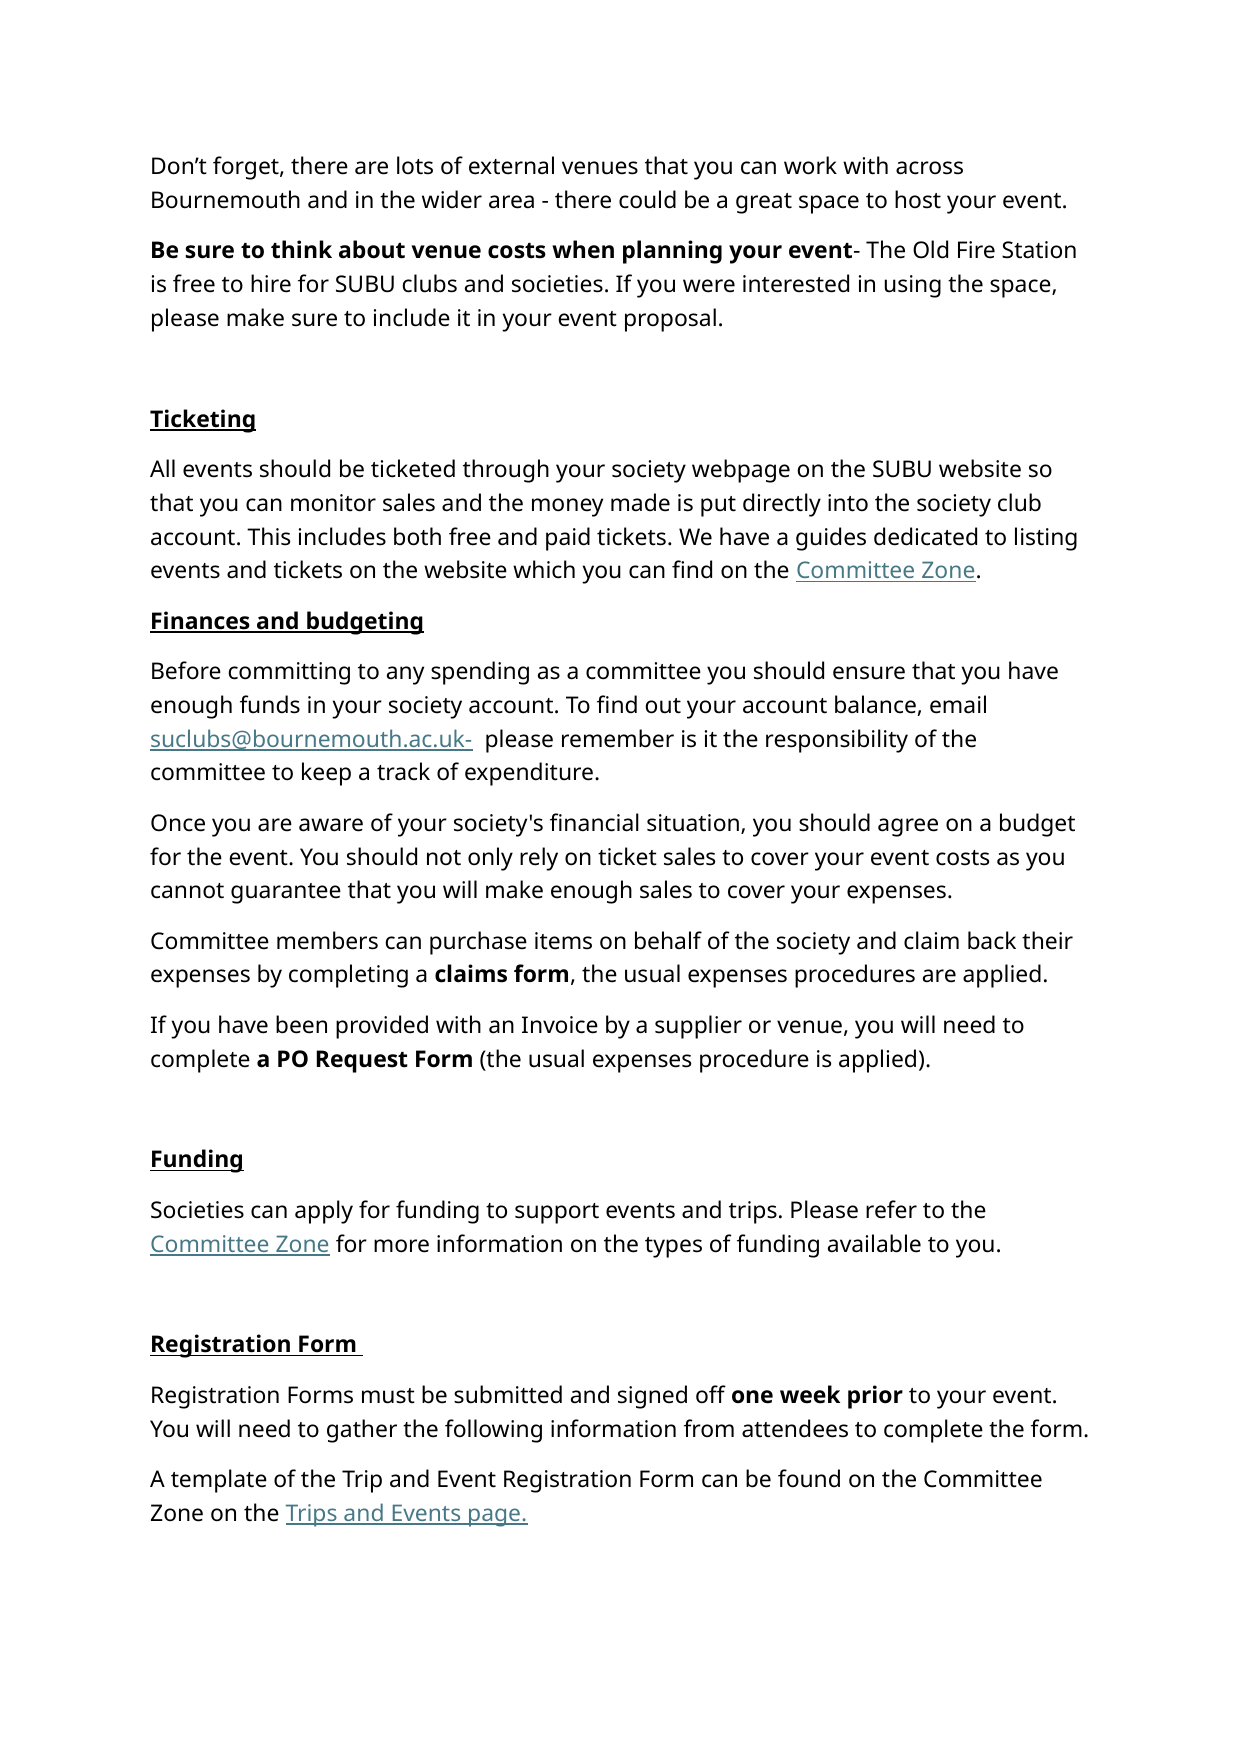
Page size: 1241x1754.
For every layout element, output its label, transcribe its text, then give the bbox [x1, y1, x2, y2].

text Don’t forget, there are lots of external venues that you can work with across Bournemouth and in the wider area - there could be a great space to host your event. [150, 150, 1090, 215]
text Finances and budgeting [150, 604, 1090, 636]
text All events should be ticketed through your society webpage on the SUBU website so that you can monitor sales and the money made is put directly into the society club account. This includes both free and paid tickets. We have a guides dedicated to listing events and tickets on the website which you can find on the Committee Zone. [150, 453, 1090, 585]
text Registration Form [150, 1328, 1090, 1359]
text Registration Forms must be submitted and signed off one week prior to your event. You will need to gather the following information from attendees to complete the form. [150, 1379, 1090, 1444]
text A template of the Trip and Event Registration Form can be found on the Committee Zone on the Trips and Events page. [150, 1463, 1090, 1528]
text Societies can apply for funding to support events and trips. Please refer to the Committee Zone for more information on the types of funding available to you. [150, 1194, 1090, 1259]
text Ticketing [150, 402, 1090, 434]
text Committee members can purchase items on behalf of the society and claim back their expenses by completing a claims form, the usual expenses procedures are applied. [150, 924, 1090, 989]
text Once you are aware of your society's financial situation, you should agree on a budget for the event. You should not only rely on ticket sales to cover your event costs as you cannot guarantee that you will make enough sales to cover your expenses. [150, 807, 1090, 905]
text Before committing to any spending as a committee you should ensure that you have enough funds in your society account. To find out your account balance, email suclubs@bournemouth.ac.uk- please remember is it the responsibility of the committee to keep a track of expenditure. [150, 655, 1090, 787]
text Funding [150, 1143, 1090, 1174]
text Be sure to think about venue costs when planning your event- The Old Fire Station is free to hire for SUBU clubs and societies. If you were interested in using the space, please make sure to include it in your event proposal. [150, 234, 1090, 333]
text If you have been provided with an Invoice by a supplier or venue, you will need to complete a PO Request Form (the usual expenses procedure is applied). [150, 1009, 1090, 1074]
